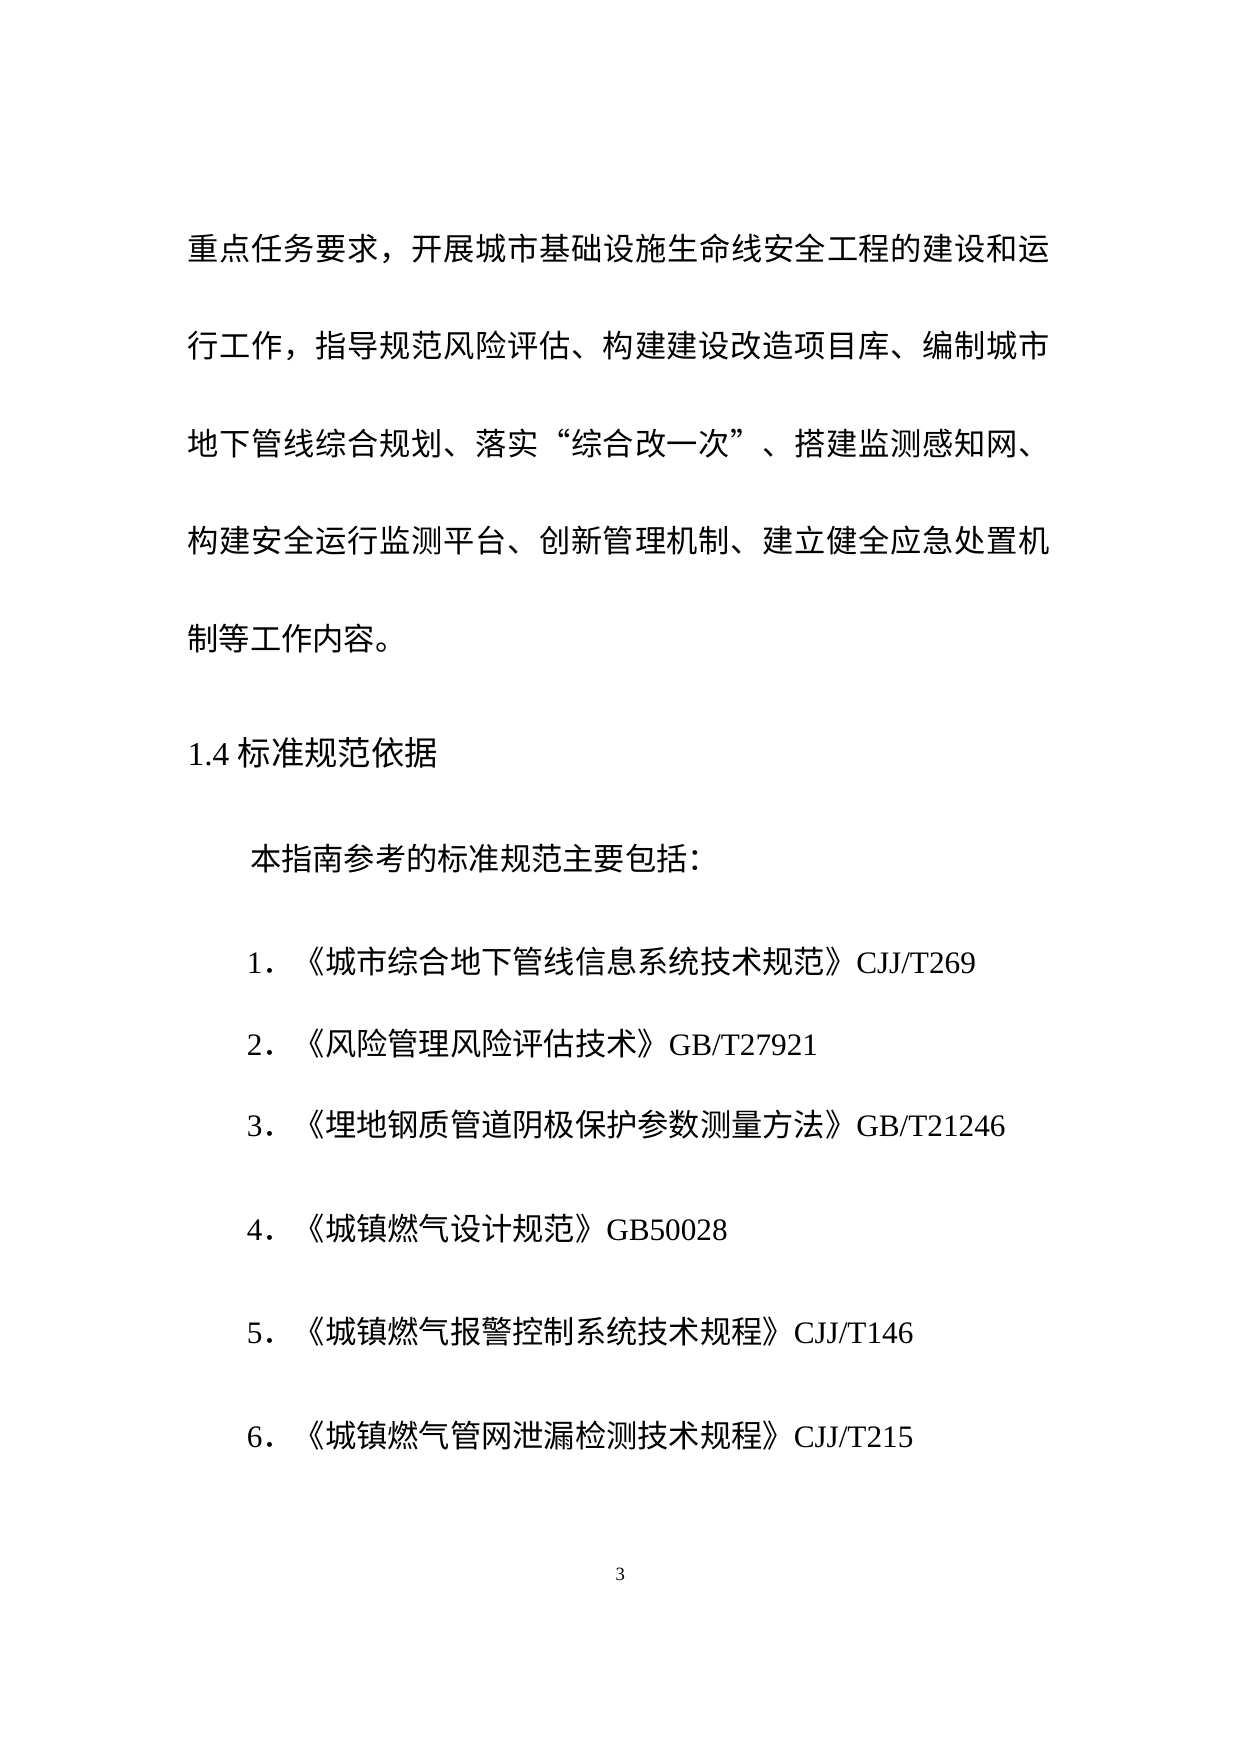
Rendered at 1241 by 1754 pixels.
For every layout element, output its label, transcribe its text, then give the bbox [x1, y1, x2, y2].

text 6．《城镇燃气管网泄漏检测技术规程》CJJ/T215 [247, 1402, 1053, 1467]
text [187, 214, 1053, 669]
text 3．《埋地钢质管道阴极保护参数测量方法》GB/T21246 [247, 1090, 1053, 1155]
text 4．《城镇燃气设计规范》GB50028 [247, 1194, 1053, 1259]
text 2．《风险管理风险评估技术》GB/T27921 [247, 1009, 1053, 1074]
text 本指南参考的标准规范主要包括： [187, 824, 1053, 889]
text 5．《城镇燃气报警控制系统技术规程》CJJ/T146 [247, 1298, 1053, 1363]
text 1．《城市综合地下管线信息系统技术规范》CJJ/T269 [247, 928, 1053, 993]
subtitle 标准规范依据 [187, 718, 1053, 783]
